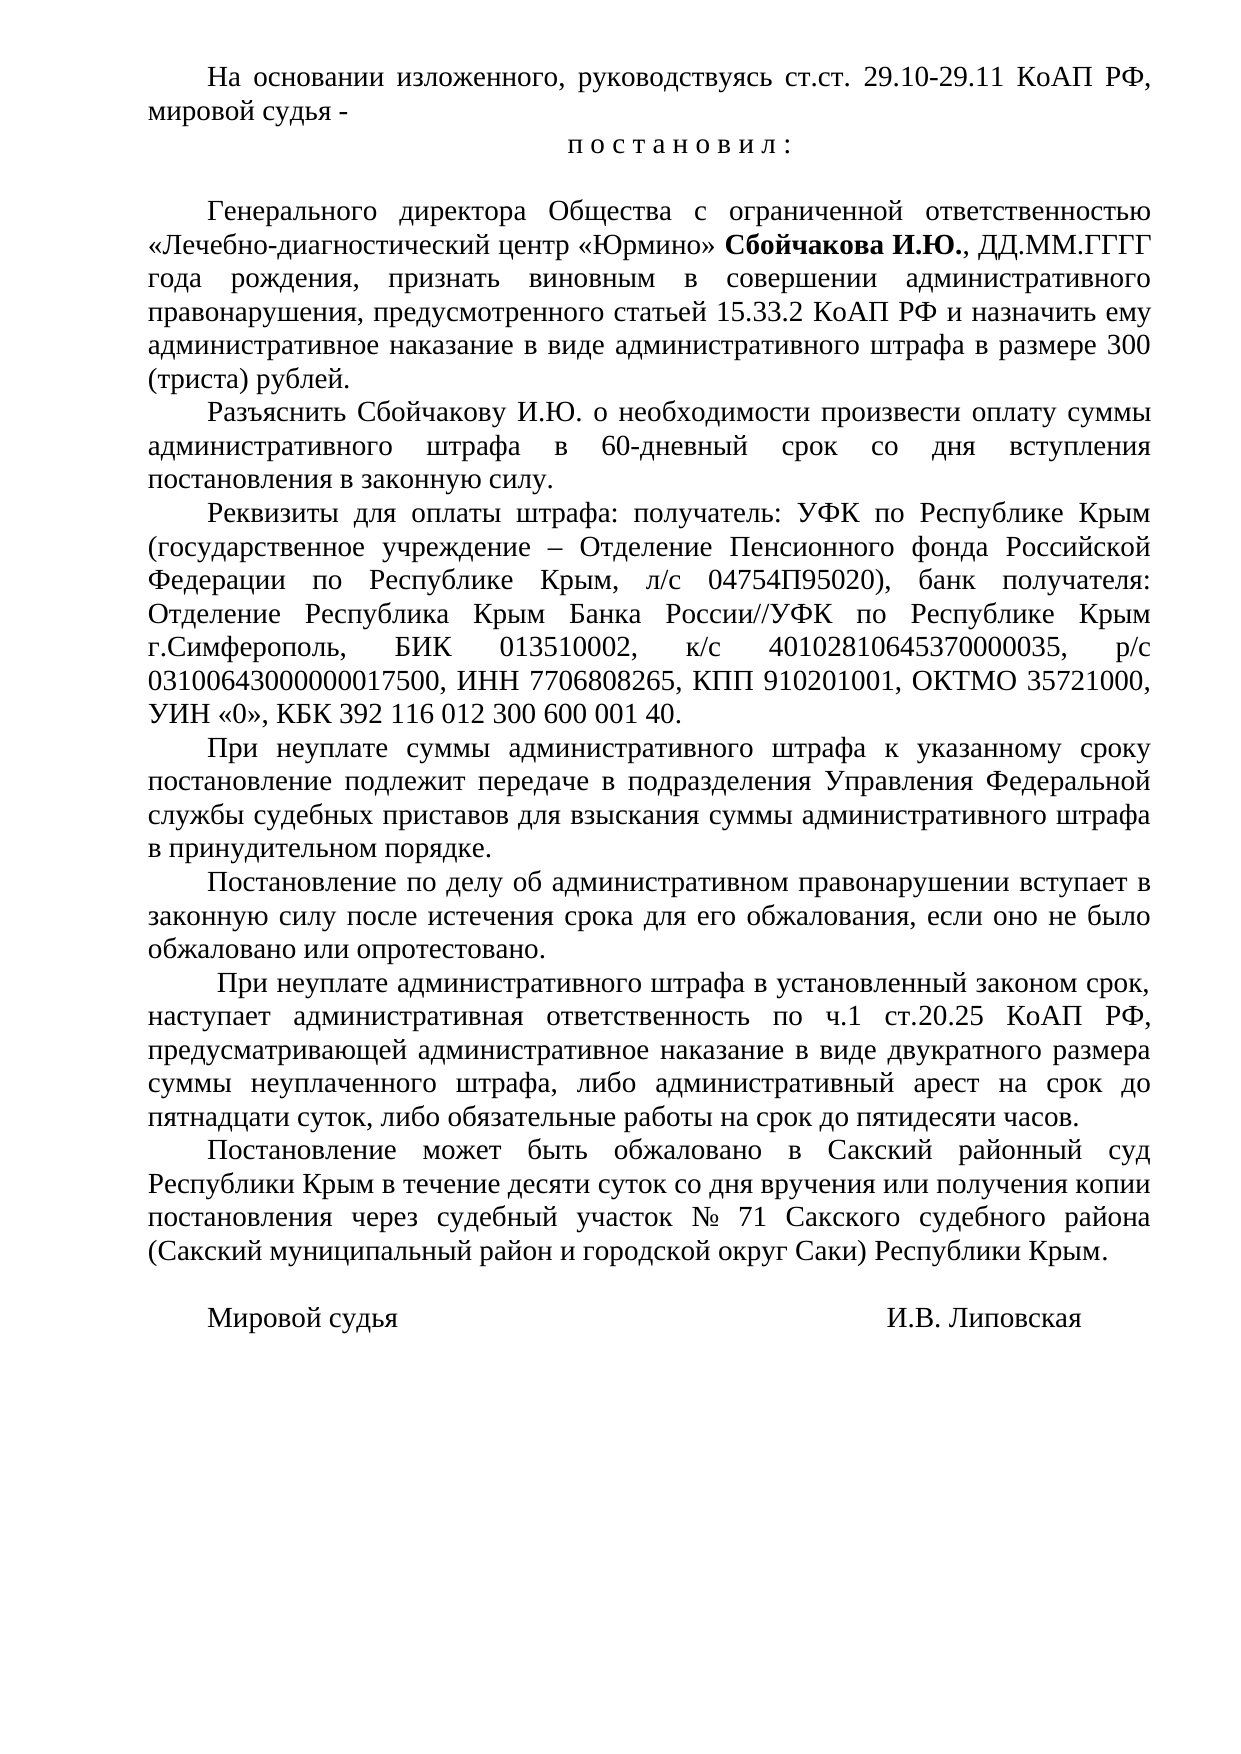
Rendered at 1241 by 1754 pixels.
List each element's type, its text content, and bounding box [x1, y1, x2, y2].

text п о с т а н о в и л : [148, 126, 1152, 160]
text Постановление по делу об административном правонарушении вступает в законную силу после истечения срока для его обжалования, если оно не было обжаловано или опротестовано. При неуплате административного штрафа в установленный законом срок, наступает административная ответственность по ч.1 ст.20.25 КоАП РФ, предусматривающей административное наказание в виде двукратного размера суммы неуплаченного штрафа, либо административный арест на срок до пятнадцати суток, либо обязательные работы на срок до пятидесяти часов. [148, 864, 1152, 1132]
text Разъяснить Сбойчакову И.Ю. о необходимости произвести оплату суммы административного штрафа в 60-дневный срок со дня вступления постановления в законную силу. [148, 394, 1152, 495]
text Мировой судья И.В. Липовская [148, 1300, 1152, 1334]
text На основании изложенного, руководствуясь ст.ст. 29.10-29.11 КоАП РФ, мировой судья - [148, 59, 1152, 126]
text Генерального директора Общества с ограниченной ответственностью «Лечебно-диагностический центр «Юрмино» Сбойчакова И.Ю., ДД.ММ.ГГГГ года рождения, признать виновным в совершении административного правонарушения, предусмотренного статьей 15.33.2 КоАП РФ и назначить ему административное наказание в виде административного штрафа в размере 300 (триста) рублей. [148, 193, 1152, 394]
text Постановление может быть обжаловано в Сакский районный суд Республики Крым в течение десяти суток со дня вручения или получения копии постановления через судебный участок № 71 Сакского судебного района (Сакский муниципальный район и городской округ Саки) Республики Крым. [148, 1132, 1152, 1267]
text Реквизиты для оплаты штрафа: получатель: УФК по Республике Крым (государственное учреждение – Отделение Пенсионного фонда Российской Федерации по Республике Крым, л/с 04754П95020), банк получателя: Отделение Республика Крым Банка России//УФК по Республике Крым г.Симферополь, БИК 013510002, к/с 40102810645370000035, р/с 03100643000000017500, ИНН 7706808265, КПП 910201001, ОКТМО 35721000, УИН «0», КБК 392 116 012 300 600 001 40. [148, 495, 1152, 730]
text При неуплате суммы административного штрафа к указанному сроку постановление подлежит передаче в подразделения Управления Федеральной службы судебных приставов для взыскания суммы административного штрафа в принудительном порядке. [148, 730, 1152, 864]
